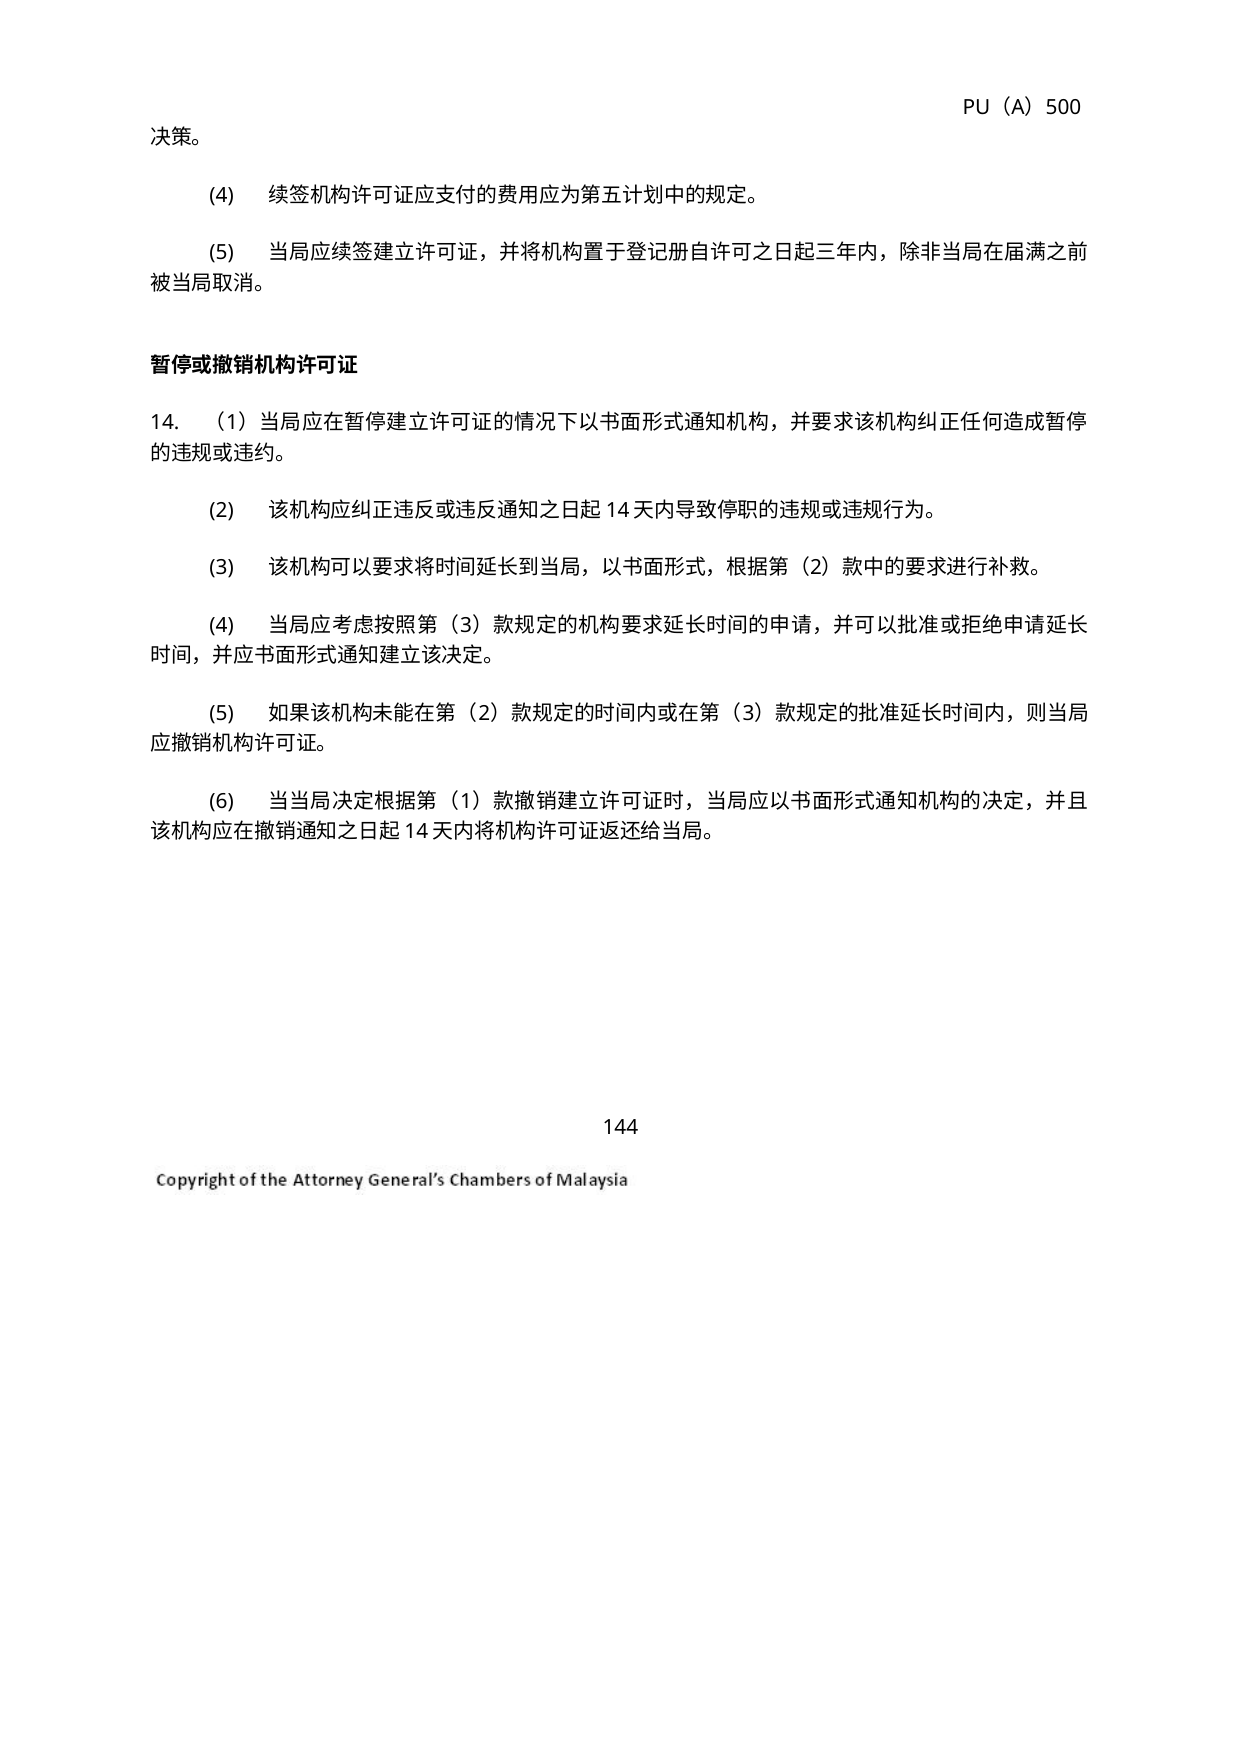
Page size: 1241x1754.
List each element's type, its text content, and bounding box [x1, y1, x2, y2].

list 当局应续签建立许可证，并将机构置于登记册自许可之日起三年内，除非当局在届满之前被当局取消。 [150, 235, 1090, 296]
list （1）当局应在暂停建立许可证的情况下以书面形式通知机构，并要求该机构纠正任何造成暂停的违规或违约。 [150, 406, 1090, 466]
list 该机构可以要求将时间延长到当局，以书面形式，根据第（2）款中的要求进行补救。 [150, 551, 1090, 581]
picture [145, 1165, 639, 1195]
list 当局应考虑按照第（3）款规定的机构要求延长时间的申请，并可以批准或拒绝申请延长时间，并应书面形式通知建立该决定。 [150, 608, 1090, 669]
list 该机构应纠正违反或违反通知之日起14天内导致停职的违规或违规行为。 [150, 493, 1090, 524]
text PU（A）500 [962, 90, 1090, 120]
list 当当局决定根据第（1）款撤销建立许可证时，当局应以书面形式通知机构的决定，并且该机构应在撤销通知之日起14天内将机构许可证返还给当局。 [150, 784, 1090, 844]
list 如果该机构未能在第（2）款规定的时间内或在第（3）款规定的批准延长时间内，则当局应撤销机构许可证。 [150, 696, 1090, 757]
text 暂停或撤销机构许可证 [150, 348, 1090, 378]
text 决策。 [150, 120, 1090, 150]
text 144 [150, 1112, 1090, 1141]
list 续签机构许可证应支付的费用应为第五计划中的规定。 [150, 178, 1090, 208]
